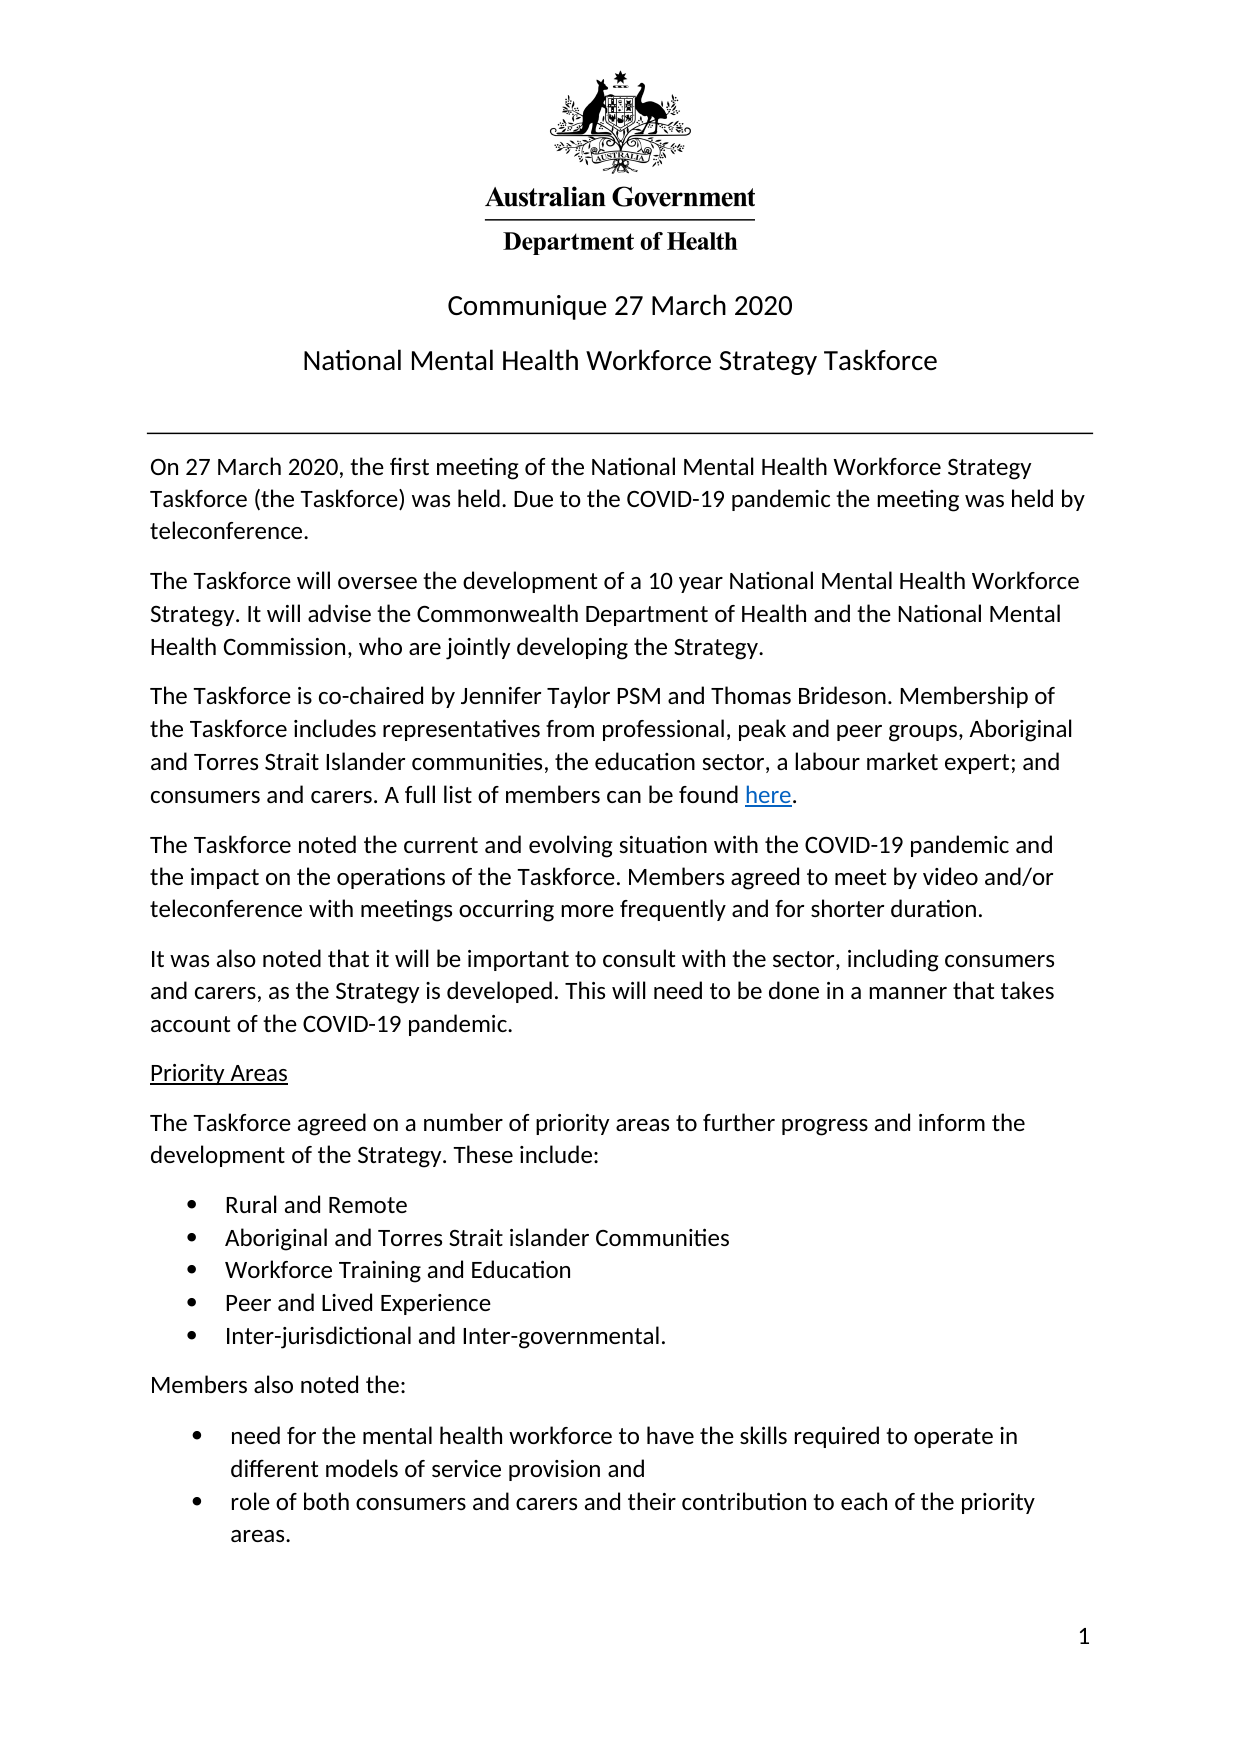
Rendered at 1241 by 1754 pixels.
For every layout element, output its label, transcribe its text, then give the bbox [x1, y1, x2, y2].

list Workforce Training and Education [187, 1255, 1098, 1285]
text On 27 March 2020, the first meeting of the National Mental Health Workforce Strategy Taskforce (the Taskforce) was held. Due to the COVID-19 pandemic the meeting was held by teleconference. [150, 451, 1088, 546]
text The Taskforce will oversee the development of a 10 year National Mental Health Workforce Strategy. It will advise the Commonwealth Department of Health and the National Mental Health Commission, who are jointly developing the Strategy. [150, 565, 1082, 661]
list Rural and Remote [187, 1189, 1098, 1219]
list Aboriginal and Torres Strait islander Communities [187, 1222, 1098, 1252]
list need for the mental health workforce to have the skills required to operate in different models of service provision and [193, 1420, 1019, 1483]
title Communique 27 March 2020 [301, 287, 939, 323]
picture [484, 70, 755, 255]
title National Mental Health Workforce Strategy Taskforce [301, 342, 939, 378]
text It was also noted that it will be important to consult with the sector, including consumers and carers, as the Strategy is developed. This will need to be done in a manner that takes account of the COVID-19 pandemic. [150, 943, 1056, 1038]
list role of both consumers and carers and their contribution to each of the priority areas. [193, 1486, 1037, 1548]
list Inter-jurisdictional and Inter-governmental. Members also noted the: [150, 1321, 668, 1400]
text Priority Areas [150, 1057, 1098, 1088]
text The Taskforce is co-chaired by Jennifer Taylor PSM and Thomas Brideson. Membership of the Taskforce includes representatives from professional, peak and peer groups, Aboriginal and Torres Strait Islander communities, the education sector, a labour market expert; and consumers and carers. A full list of members can be found here. [150, 681, 1076, 810]
list Peer and Lived Experience [187, 1288, 1098, 1318]
text The Taskforce agreed on a number of priority areas to further progress and inform the development of the Strategy. These include: [150, 1107, 1028, 1170]
text The Taskforce noted the current and evolving situation with the COVID-19 pandemic and the impact on the operations of the Taskforce. Members agreed to meet by video and/or teleconference with meetings occurring more frequently and for shorter duration. [150, 829, 1055, 924]
